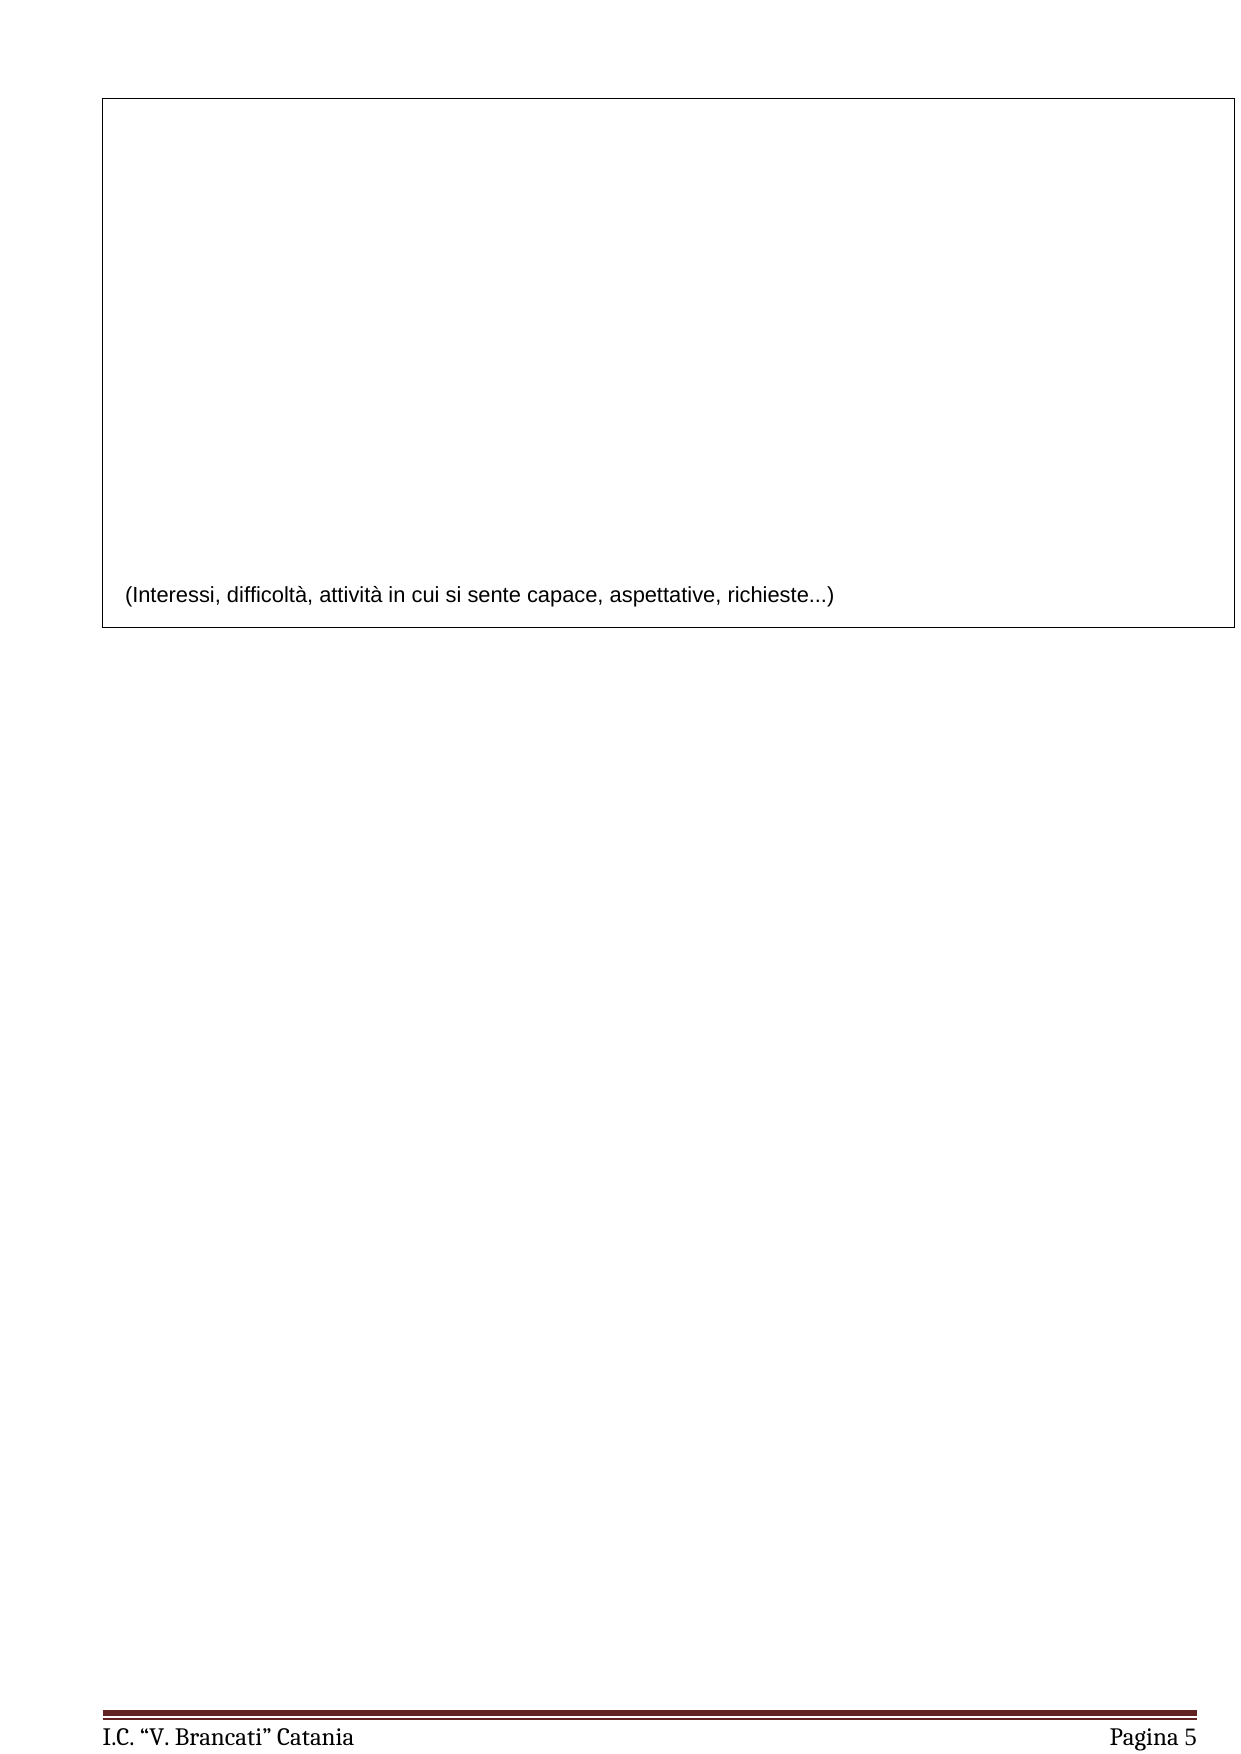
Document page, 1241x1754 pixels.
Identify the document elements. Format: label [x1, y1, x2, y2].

table_cell [103, 99, 1234, 627]
